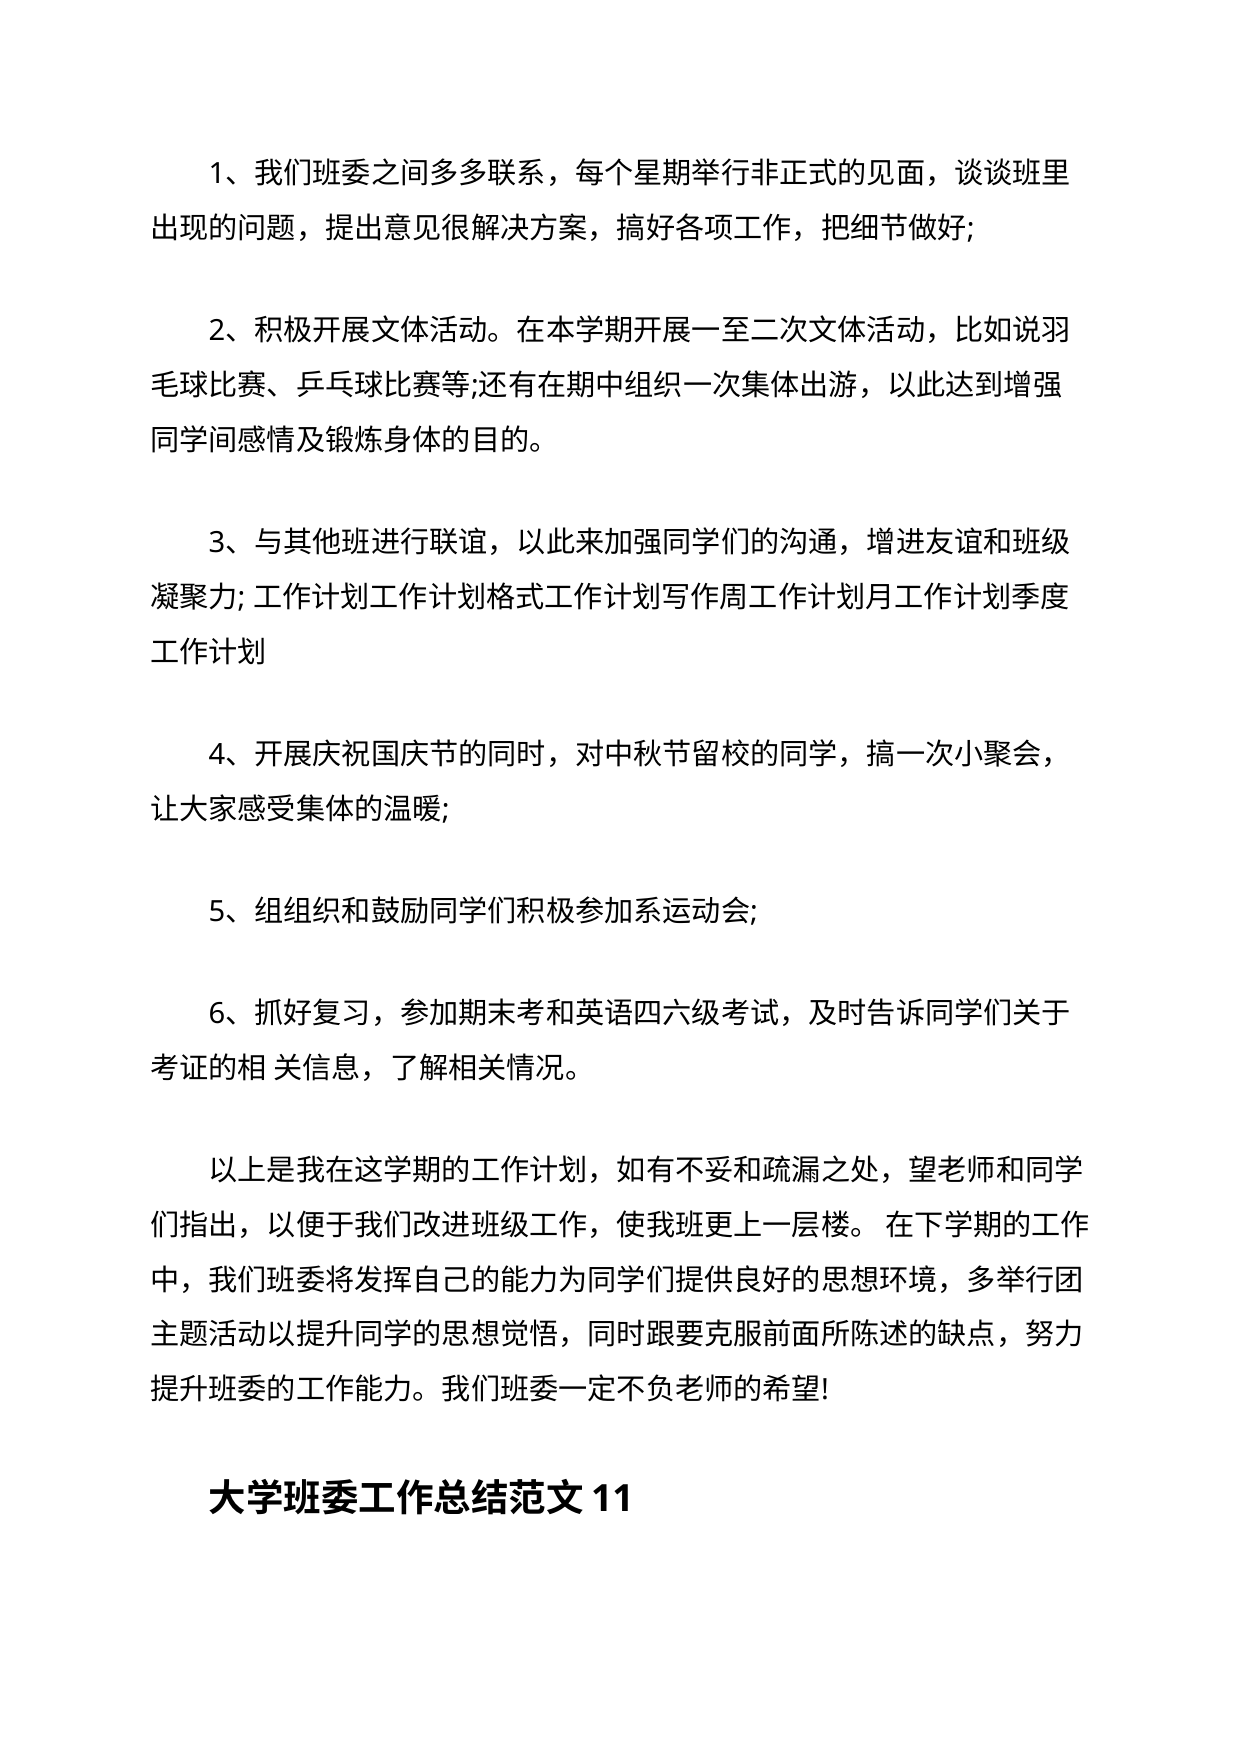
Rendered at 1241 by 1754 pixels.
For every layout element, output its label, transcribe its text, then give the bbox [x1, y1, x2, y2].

text 5、组组织和鼓励同学们积极参加系运动会; [150, 887, 1090, 930]
text 1、我们班委之间多多联系，每个星期举行非正式的见面，谈谈班里出现的问题，提出意见很解决方案，搞好各项工作，把细节做好; [150, 150, 1090, 247]
text 4、开展庆祝国庆节的同时，对中秋节留校的同学，搞一次小聚会，让大家感受集体的温暖; [150, 731, 1090, 828]
text 2、积极开展文体活动。在本学期开展一至二次文体活动，比如说羽毛球比赛、乒乓球比赛等;还有在期中组织一次集体出游，以此达到增强同学间感情及锻炼身体的目的。 [150, 307, 1090, 459]
text 大学班委工作总结范文11 [150, 1468, 1090, 1522]
text 以上是我在这学期的工作计划，如有不妥和疏漏之处，望老师和同学们指出，以便于我们改进班级工作，使我班更上一层楼。 在下学期的工作中，我们班委将发挥自己的能力为同学们提供良好的思想环境，多举行团主题活动以提升同学的思想觉悟，同时跟要克服前面所陈述的缺点，努力提升班委的工作能力。我们班委一定不负老师的希望! [150, 1146, 1090, 1408]
text 6、抓好复习，参加期末考和英语四六级考试，及时告诉同学们关于考证的相 关信息，了解相关情况。 [150, 989, 1090, 1087]
text 3、与其他班进行联谊，以此来加强同学们的沟通，增进友谊和班级凝聚力; 工作计划工作计划格式工作计划写作周工作计划月工作计划季度工作计划 [150, 519, 1090, 671]
